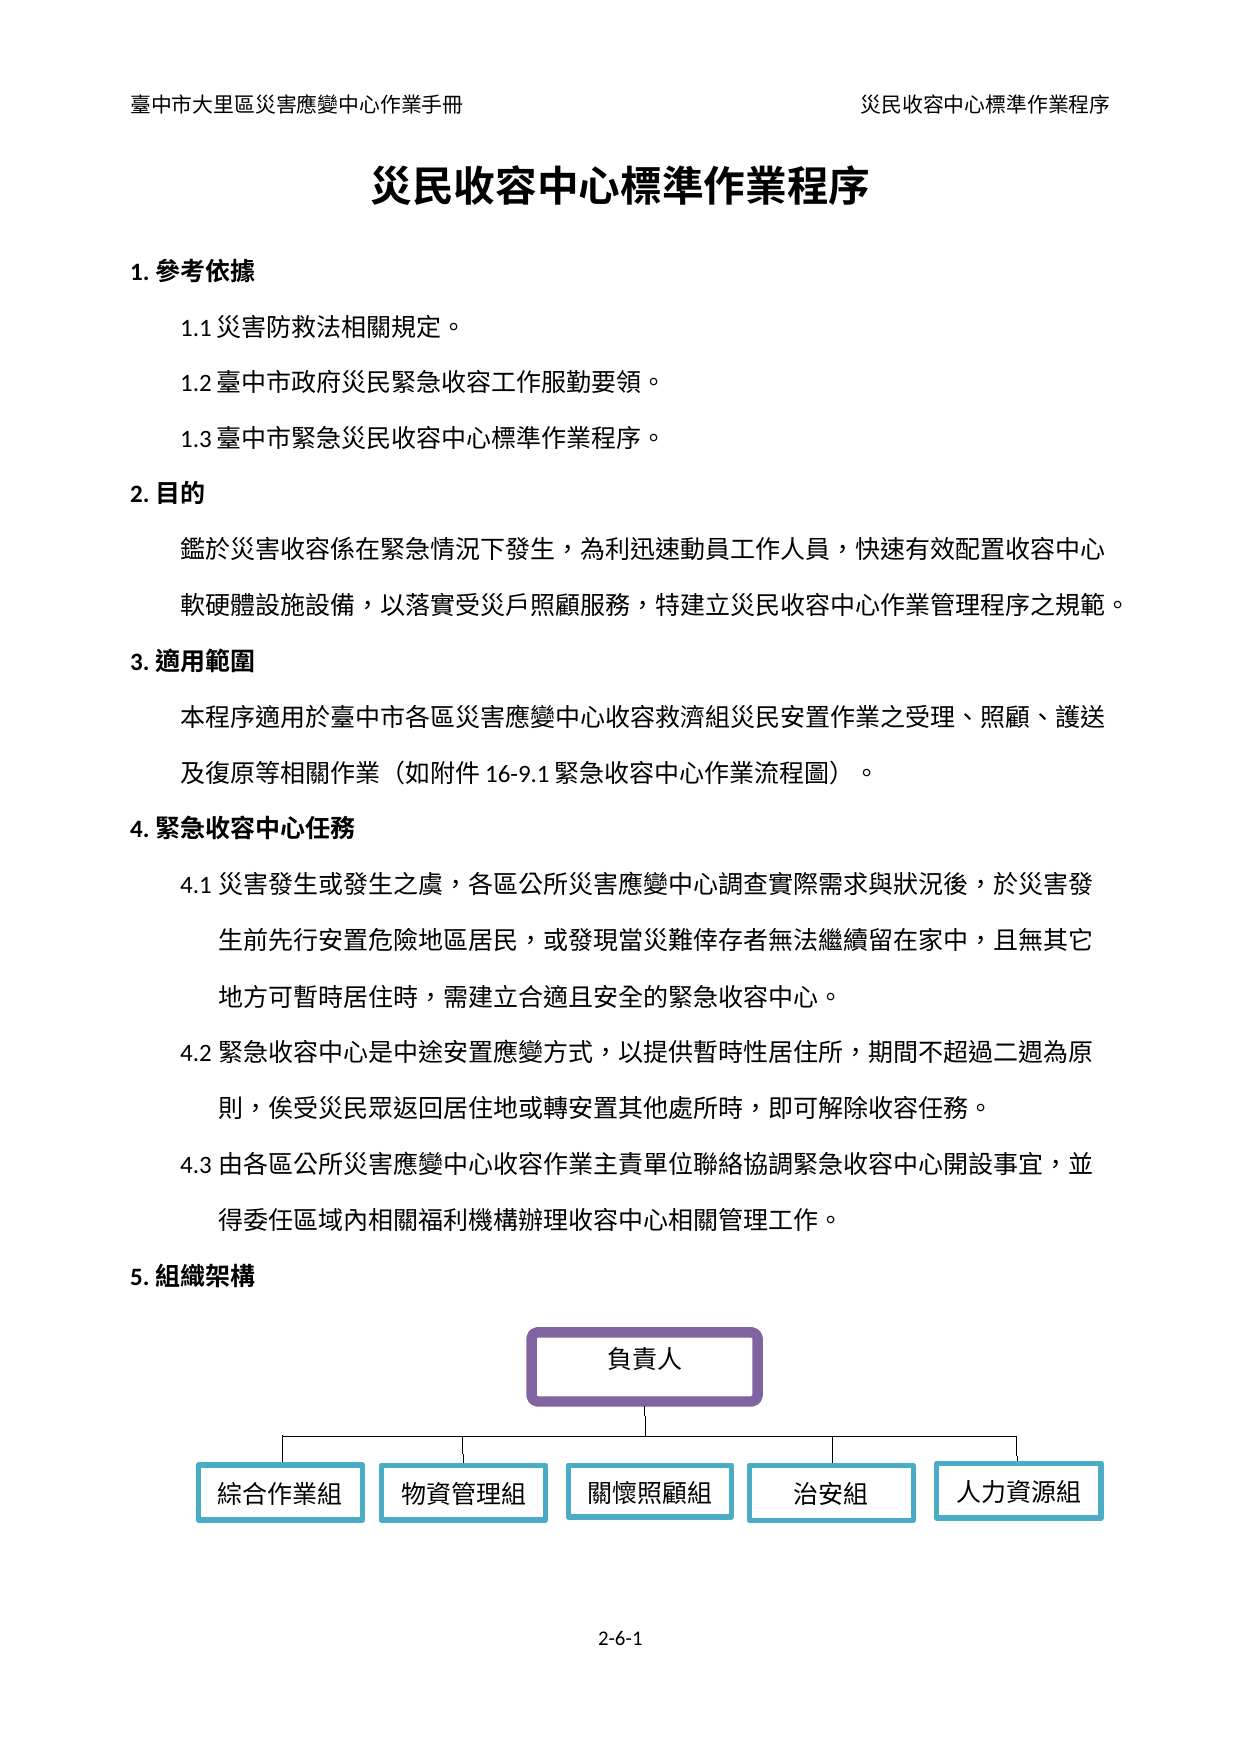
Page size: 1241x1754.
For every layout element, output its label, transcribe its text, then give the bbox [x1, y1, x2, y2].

text 1.1災害防救法相關規定。 [180, 306, 1110, 344]
text 災民收容中心標準作業程序 [130, 146, 1110, 221]
text 4.3 由各區公所災害應變中心收容作業主責單位聯絡協調緊急收容中心開設事宜，並得委任區域內相關福利機構辦理收容中心相關管理工作。 [180, 1144, 1110, 1238]
text 4. 緊急收容中心任務 [130, 808, 1110, 846]
text 本程序適用於臺中市各區災害應變中心收容救濟組災民安置作業之受理、照顧、護送及復原等相關作業（如附件16-9.1緊急收容中心作業流程圖）。 [180, 696, 1110, 790]
text 4.1 災害發生或發生之虞，各區公所災害應變中心調查實際需求與狀況後，於災害發生前先行安置危險地區居民，或發現當災難倖存者無法繼續留在家中，且無其它地方可暫時居住時，需建立合適且安全的緊急收容中心。 [180, 864, 1110, 1014]
text 鑑於災害收容係在緊急情況下發生，為利迅速動員工作人員，快速有效配置收容中心軟硬體設施設備，以落實受災戶照顧服務，特建立災民收容中心作業管理程序之規範。 [180, 529, 1110, 623]
text 3. 適用範圍 [130, 641, 1110, 678]
text 1.3臺中市緊急災民收容中心標準作業程序。 [180, 418, 1110, 455]
text 1.2臺中市政府災民緊急收容工作服勤要領。 [180, 362, 1110, 399]
text 1. 參考依據 [130, 251, 1110, 288]
text 2. 目的 [130, 473, 1110, 511]
text 4.2 緊急收容中心是中途安置應變方式，以提供暫時性居住所，期間不超過二週為原則，俟受災民眾返回居住地或轉安置其他處所時，即可解除收容任務。 [180, 1032, 1110, 1126]
text 5. 組織架構 [130, 1256, 1110, 1293]
